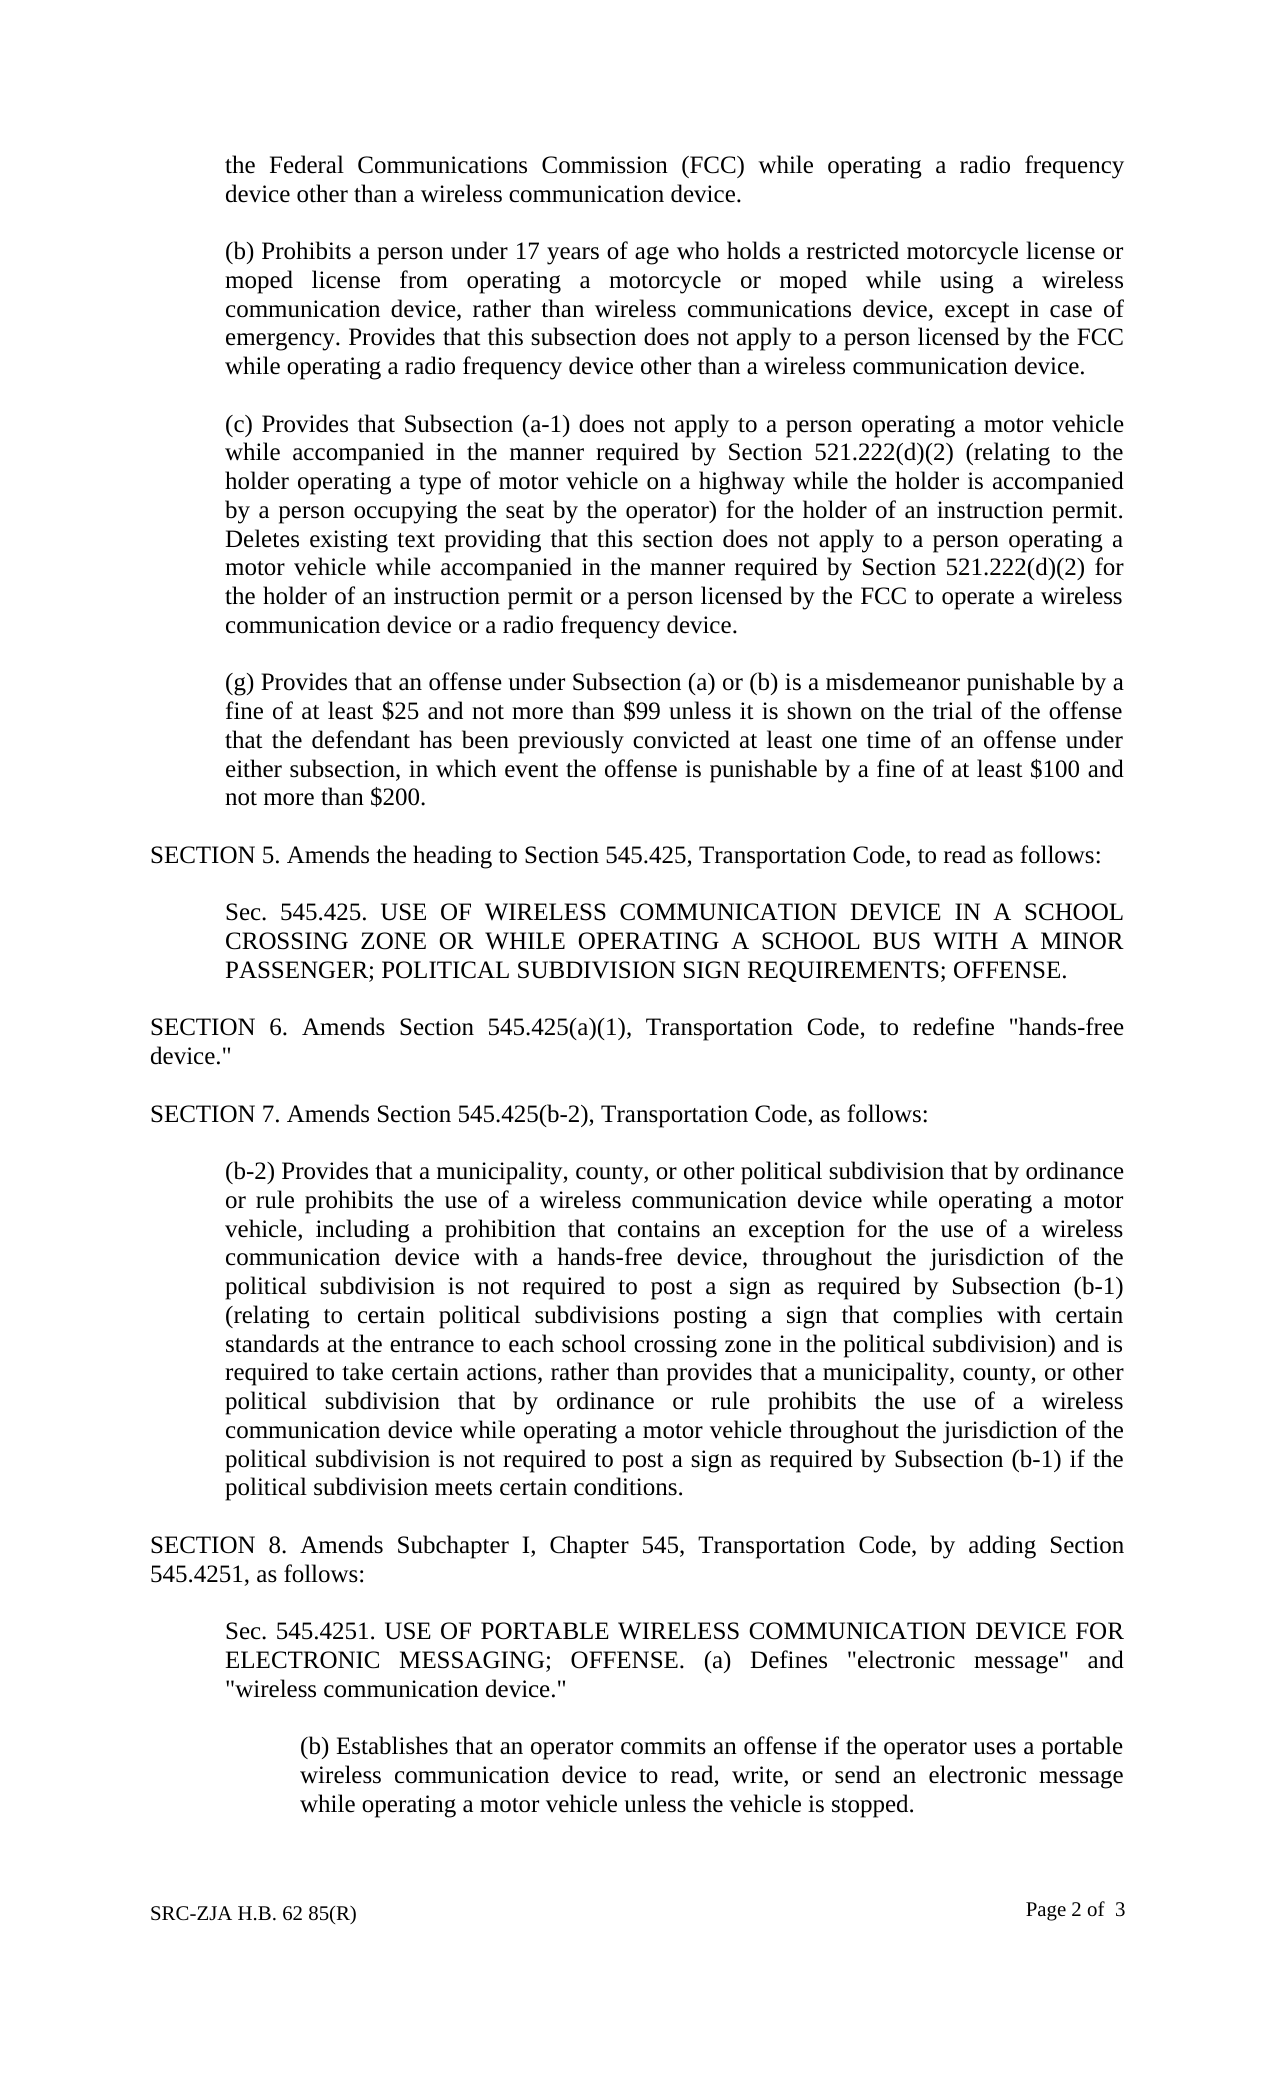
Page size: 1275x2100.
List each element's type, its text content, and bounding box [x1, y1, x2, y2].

text SECTION 6. Amends Section 545.425(a)(1), Transportation Code, to redefine "hands-free device." [150, 1012, 1125, 1070]
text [225, 150, 1125, 207]
text (b-2) Provides that a municipality, county, or other political subdivision that by ordinance or rule prohibits the use of a wireless communication device while operating a motor vehicle, including a prohibition that contains an exception for the use of a wireless communication device with a hands-free device, throughout the jurisdiction of the political subdivision is not required to post a sign as required by Subsection (b-1) (relating to certain political subdivisions posting a sign that complies with certain standards at the entrance to each school crossing zone in the political subdivision) and is required to take certain actions, rather than provides that a municipality, county, or other political subdivision that by ordinance or rule prohibits the use of a wireless communication device while operating a motor vehicle throughout the jurisdiction of the political subdivision is not required to post a sign as required by Subsection (b-1) if the political subdivision meets certain conditions. [225, 1156, 1125, 1501]
text SECTION 8. Amends Subchapter I, Chapter 545, Transportation Code, by adding Section 545.4251, as follows: [150, 1530, 1125, 1587]
text (b) Prohibits a person under 17 years of age who holds a restricted motorcycle license or moped license from operating a motorcycle or moped while using a wireless communication device, rather than wireless communications device, except in case of emergency. Provides that this subsection does not apply to a person licensed by the FCC while operating a radio frequency device other than a wireless communication device. [225, 236, 1125, 380]
text SECTION 7. Amends Section 545.425(b-2), Transportation Code, as follows: [150, 1099, 1125, 1127]
text (c) Provides that Subsection (a-1) does not apply to a person operating a motor vehicle while accompanied in the manner required by Section 521.222(d)(2) (relating to the holder operating a type of motor vehicle on a highway while the holder is accompanied by a person occupying the seat by the operator) for the holder of an instruction permit. Deletes existing text providing that this section does not apply to a person operating a motor vehicle while accompanied in the manner required by Section 521.222(d)(2) for the holder of an instruction permit or a person licensed by the FCC to operate a wireless communication device or a radio frequency device. [225, 409, 1125, 639]
text Sec. 545.425. USE OF WIRELESS COMMUNICATION DEVICE IN A SCHOOL CROSSING ZONE OR WHILE OPERATING A SCHOOL BUS WITH A MINOR PASSENGER; POLITICAL SUBDIVISION SIGN REQUIREMENTS; OFFENSE. [225, 897, 1125, 984]
text SECTION 5. Amends the heading to Section 545.425, Transportation Code, to read as follows: [150, 840, 1125, 869]
text Sec. 545.4251. USE OF PORTABLE WIRELESS COMMUNICATION DEVICE FOR ELECTRONIC MESSAGING; OFFENSE. (a) Defines "electronic message" and "wireless communication device." [225, 1616, 1125, 1702]
text (g) Provides that an offense under Subsection (a) or (b) is a misdemeanor punishable by a fine of at least $25 and not more than $99 unless it is shown on the trial of the offense that the defendant has been previously convicted at least one time of an offense under either subsection, in which event the offense is punishable by a fine of at least $100 and not more than $200. [225, 667, 1125, 811]
text (b) Establishes that an operator commits an offense if the operator uses a portable wireless communication device to read, write, or send an electronic message while operating a motor vehicle unless the vehicle is stopped. [300, 1731, 1125, 1817]
